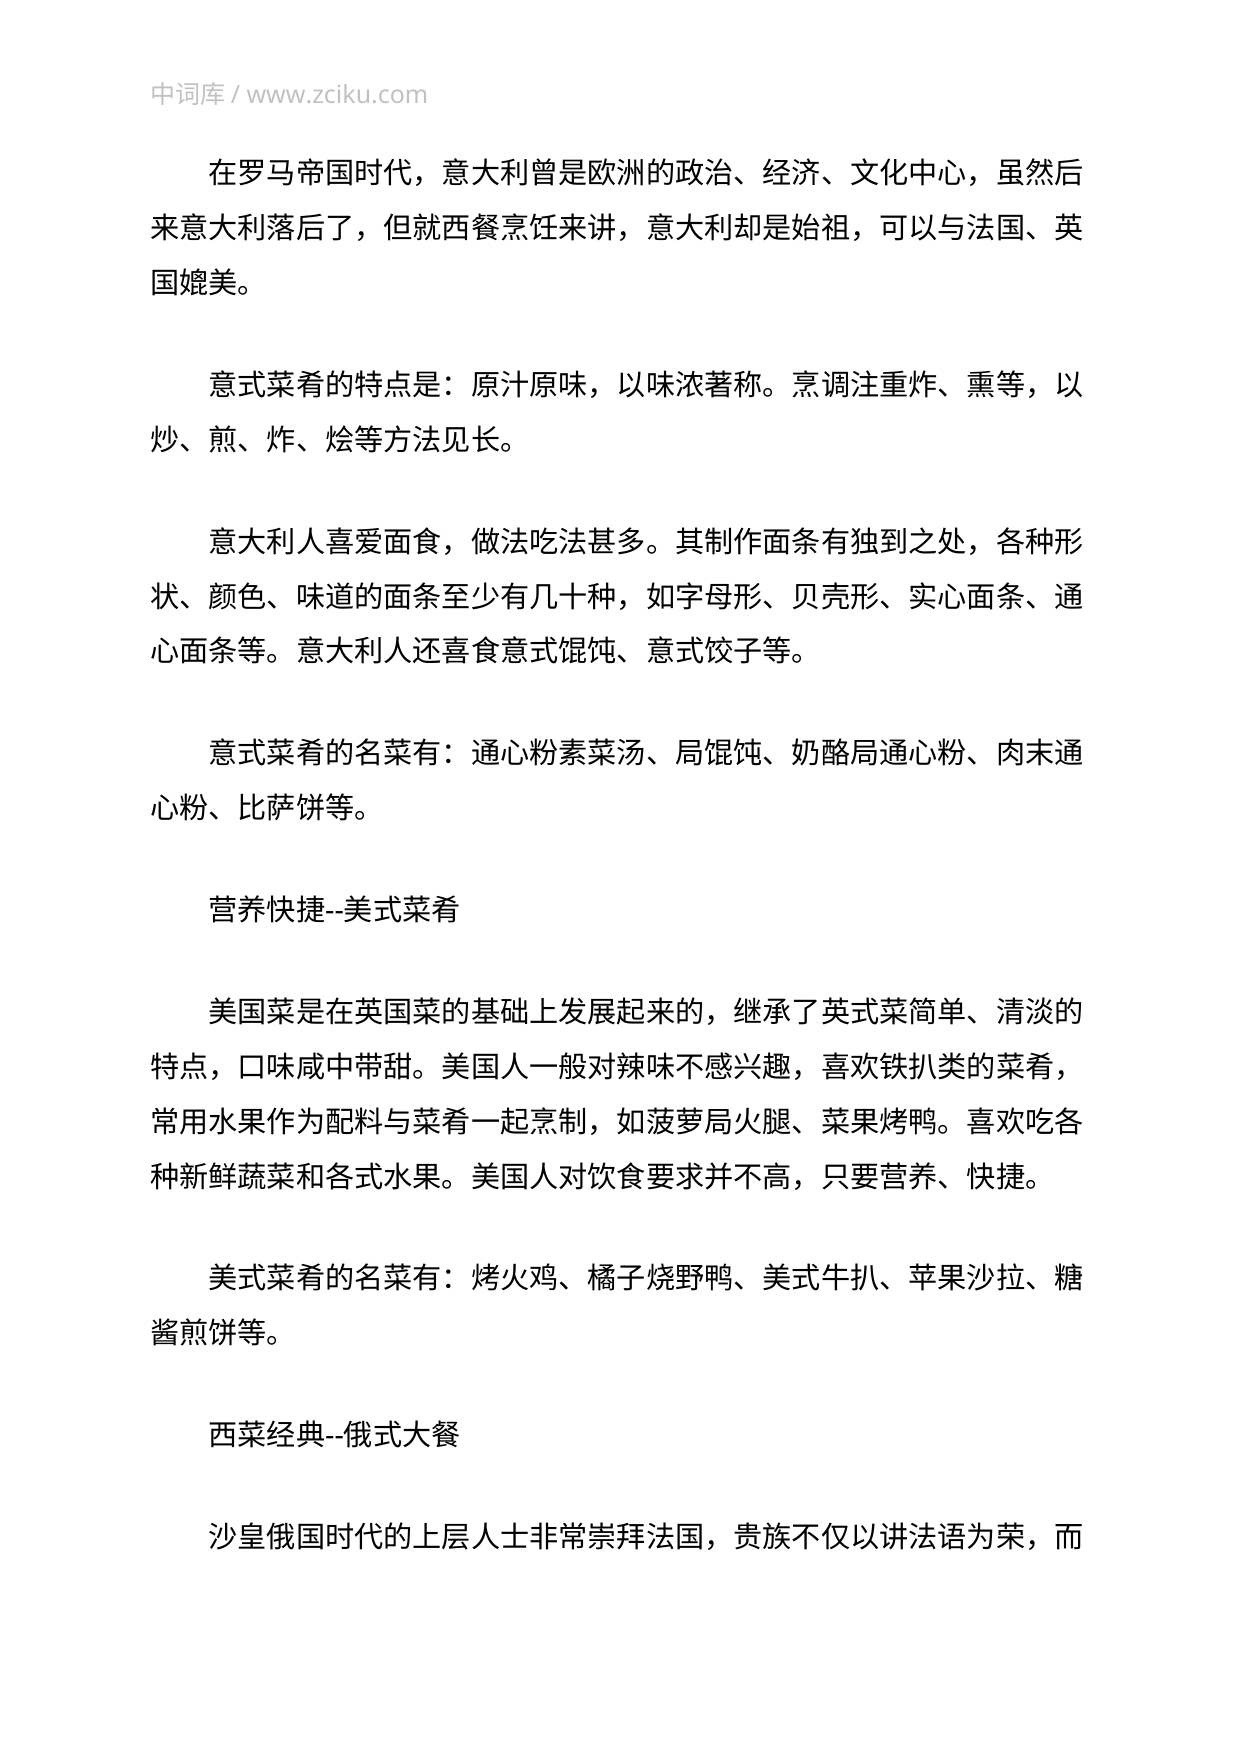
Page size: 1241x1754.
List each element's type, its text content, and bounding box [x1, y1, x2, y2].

text 意式菜肴的名菜有：通心粉素菜汤、局馄饨、奶酪局通心粉、肉末通心粉、比萨饼等。 [150, 730, 1090, 827]
text 美式菜肴的名菜有：烤火鸡、橘子烧野鸭、美式牛扒、苹果沙拉、糖酱煎饼等。 [150, 1255, 1090, 1352]
text 意大利人喜爱面食，做法吃法甚多。其制作面条有独到之处，各种形状、颜色、味道的面条至少有几十种，如字母形、贝壳形、实心面条、通心面条等。意大利人还喜食意式馄饨、意式饺子等。 [150, 518, 1090, 670]
text 西菜经典--俄式大餐 [150, 1412, 1090, 1454]
text 营养快捷--美式菜肴 [150, 886, 1090, 929]
text 意式菜肴的特点是：原汁原味，以味浓著称。烹调注重炸、熏等，以炒、煎、炸、烩等方法见长。 [150, 362, 1090, 459]
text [150, 1513, 1090, 1556]
text 在罗马帝国时代，意大利曾是欧洲的政治、经济、文化中心，虽然后来意大利落后了，但就西餐烹饪来讲，意大利却是始祖，可以与法国、英国媲美。 [150, 150, 1090, 302]
text 美国菜是在英国菜的基础上发展起来的，继承了英式菜简单、清淡的特点，口味咸中带甜。美国人一般对辣味不感兴趣，喜欢铁扒类的菜肴，常用水果作为配料与菜肴一起烹制，如菠萝局火腿、菜果烤鸭。喜欢吃各种新鲜蔬菜和各式水果。美国人对饮食要求并不高，只要营养、快捷。 [150, 988, 1090, 1195]
